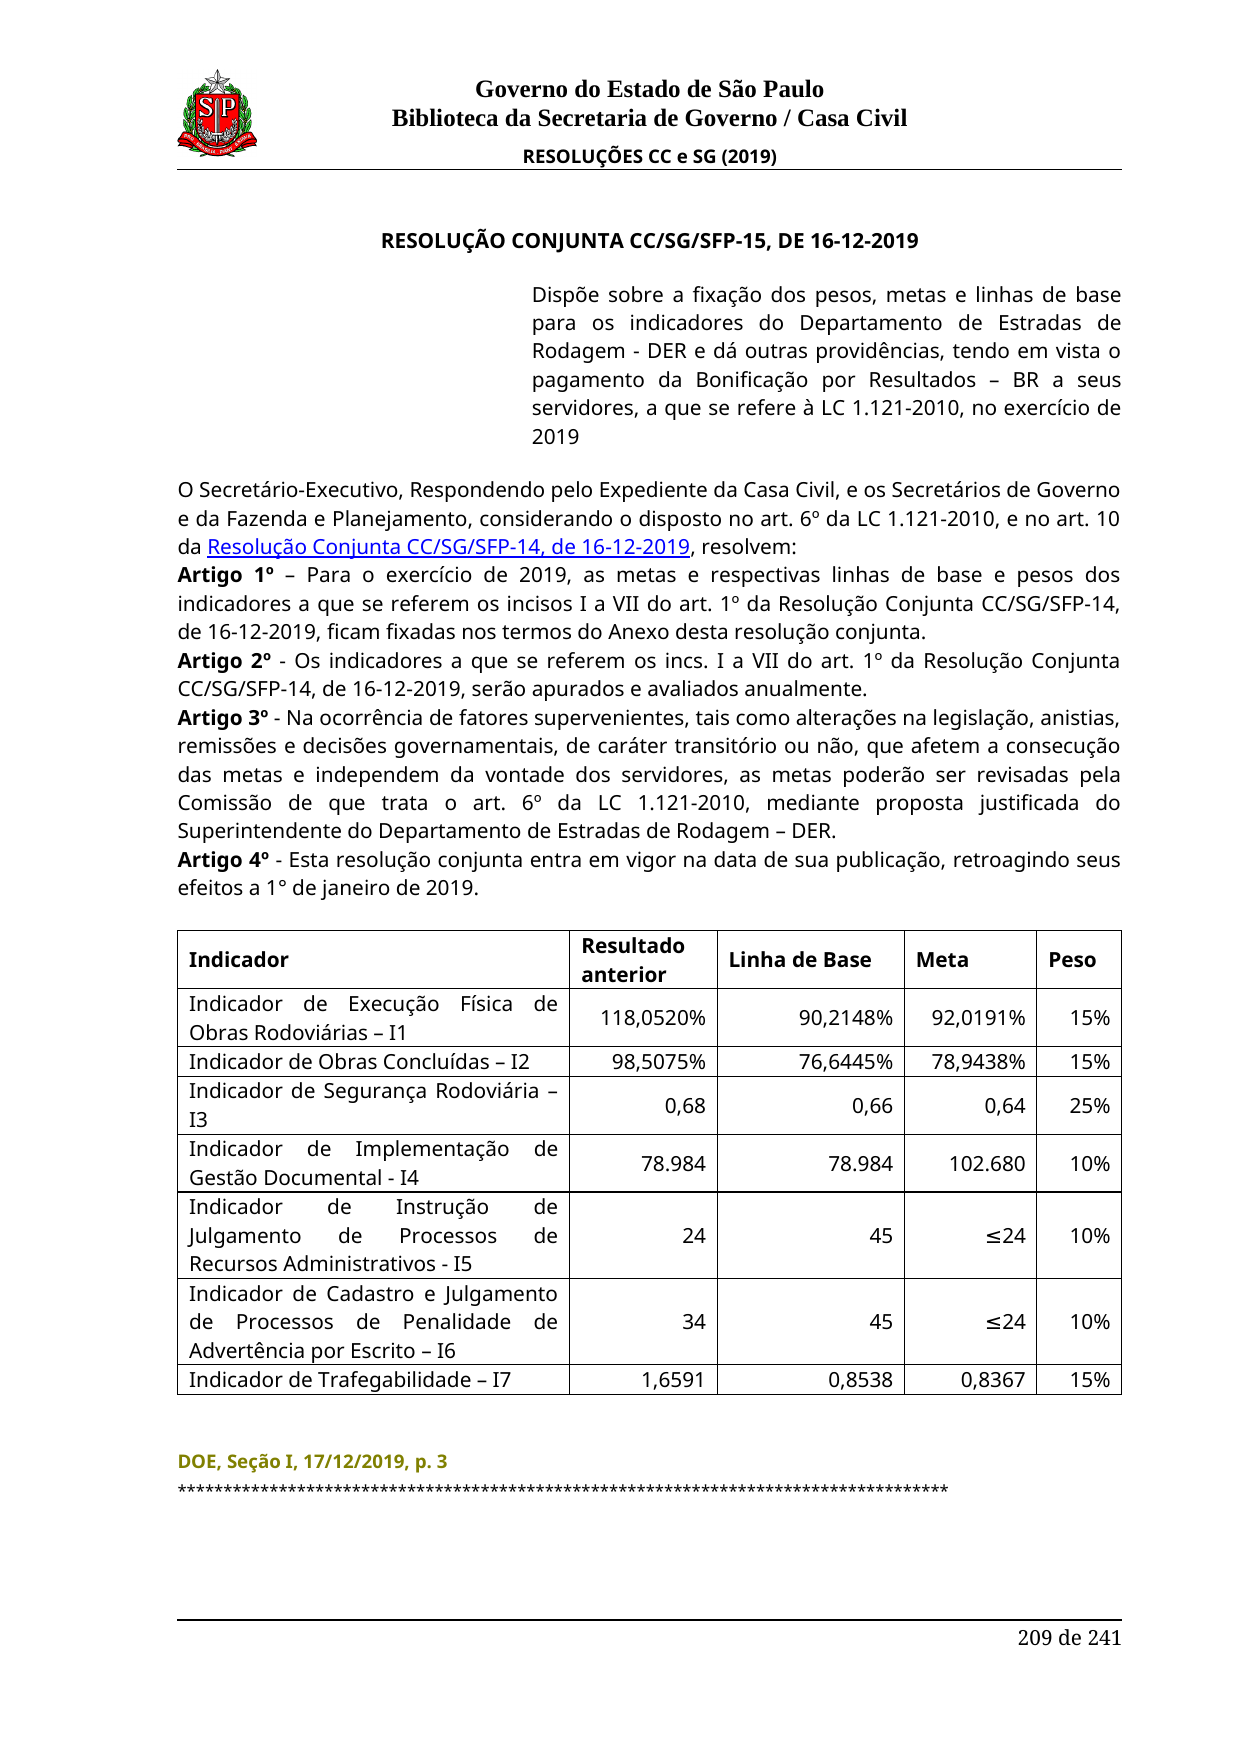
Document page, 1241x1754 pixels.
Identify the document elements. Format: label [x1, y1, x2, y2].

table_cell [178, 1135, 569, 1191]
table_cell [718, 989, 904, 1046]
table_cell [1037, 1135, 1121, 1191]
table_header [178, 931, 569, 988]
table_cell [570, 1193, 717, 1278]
picture [177, 69, 257, 157]
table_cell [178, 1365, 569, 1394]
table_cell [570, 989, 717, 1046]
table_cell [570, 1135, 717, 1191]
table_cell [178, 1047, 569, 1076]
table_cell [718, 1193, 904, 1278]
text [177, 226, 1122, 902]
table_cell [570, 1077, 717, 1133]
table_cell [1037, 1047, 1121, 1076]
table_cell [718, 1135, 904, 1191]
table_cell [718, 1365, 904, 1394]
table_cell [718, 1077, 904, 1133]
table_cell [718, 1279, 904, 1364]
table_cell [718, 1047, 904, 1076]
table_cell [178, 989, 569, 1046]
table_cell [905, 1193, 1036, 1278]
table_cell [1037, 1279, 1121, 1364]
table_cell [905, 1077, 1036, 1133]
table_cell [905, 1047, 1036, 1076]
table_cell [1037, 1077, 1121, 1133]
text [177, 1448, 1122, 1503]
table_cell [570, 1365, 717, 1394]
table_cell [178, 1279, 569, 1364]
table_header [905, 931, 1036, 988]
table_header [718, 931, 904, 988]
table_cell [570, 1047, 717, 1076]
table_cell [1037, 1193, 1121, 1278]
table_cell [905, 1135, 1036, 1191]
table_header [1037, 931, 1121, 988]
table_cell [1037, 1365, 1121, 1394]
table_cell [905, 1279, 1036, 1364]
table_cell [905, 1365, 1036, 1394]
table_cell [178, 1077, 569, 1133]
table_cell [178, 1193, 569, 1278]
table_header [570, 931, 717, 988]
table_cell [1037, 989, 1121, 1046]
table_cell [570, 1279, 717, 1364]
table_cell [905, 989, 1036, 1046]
